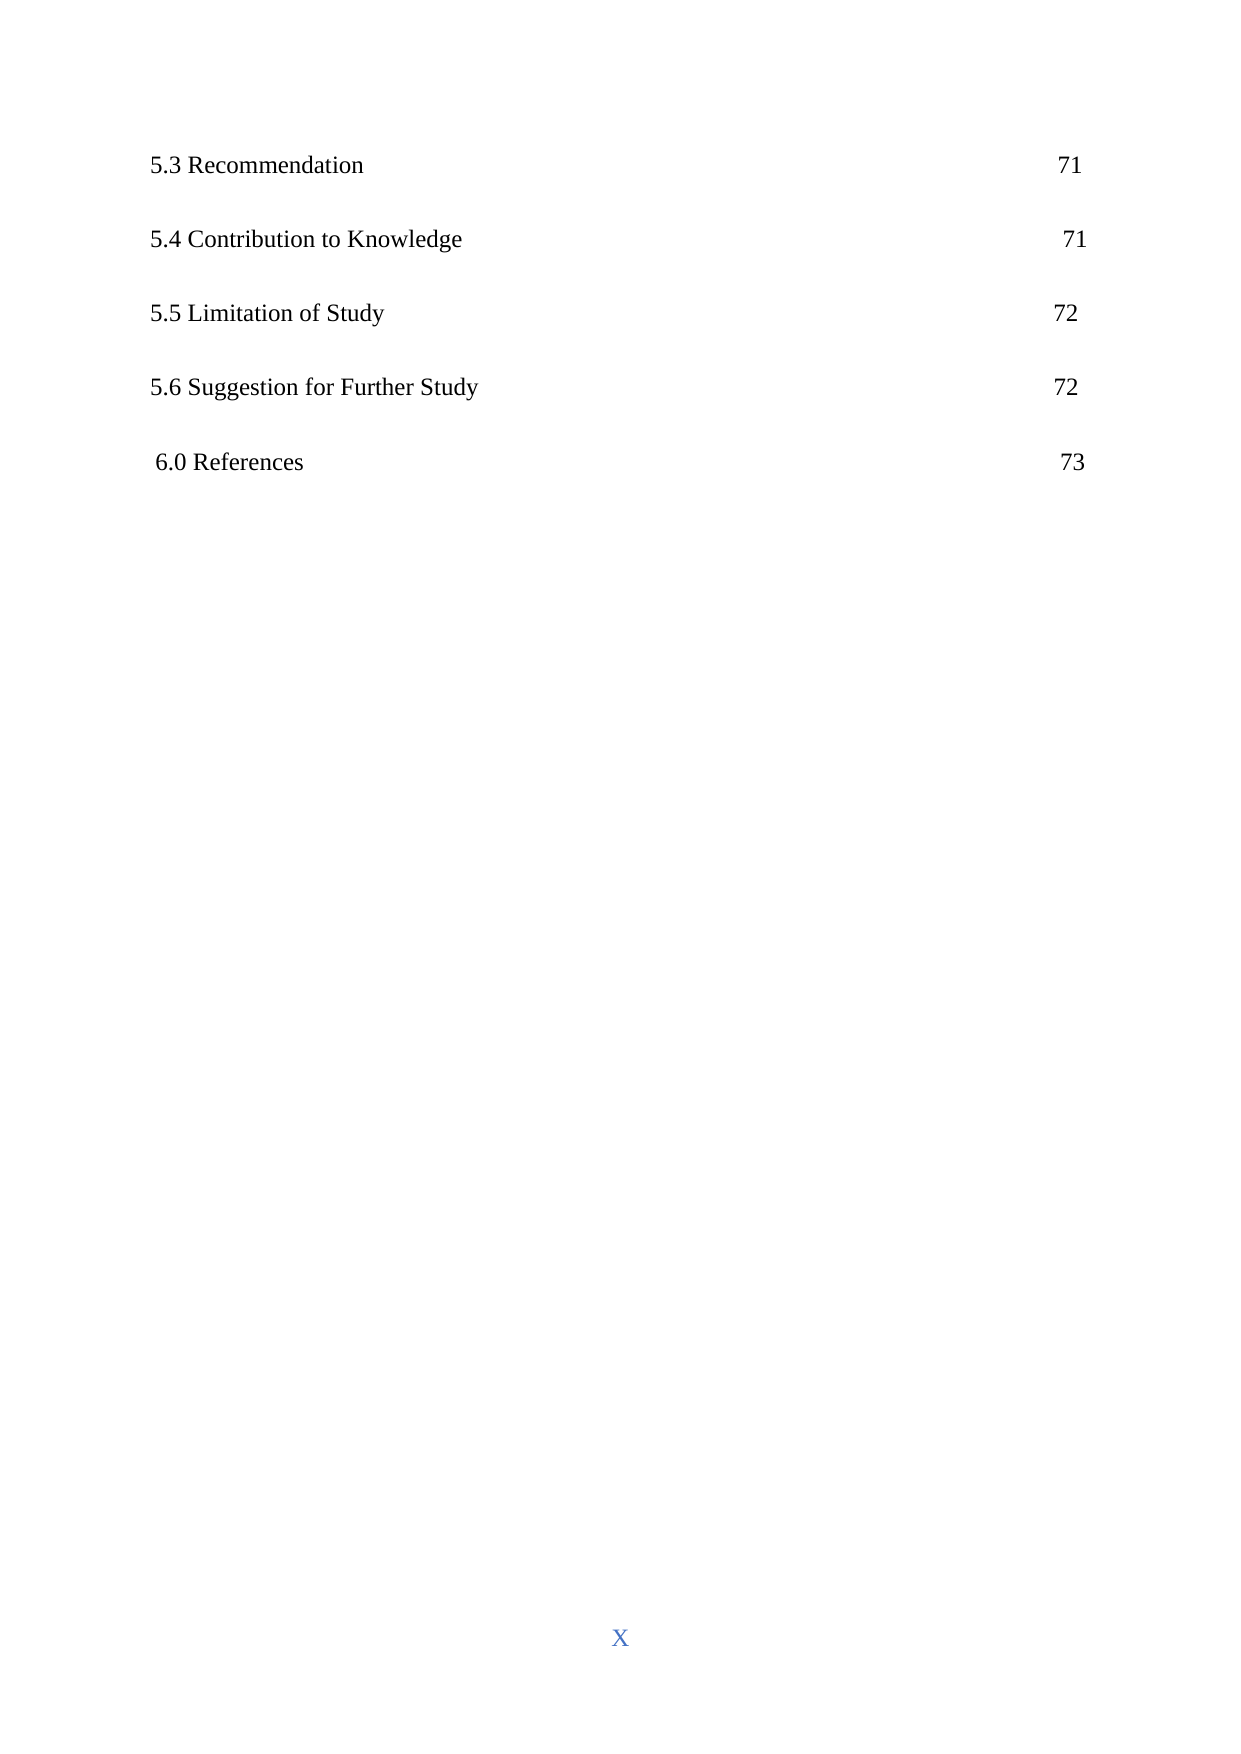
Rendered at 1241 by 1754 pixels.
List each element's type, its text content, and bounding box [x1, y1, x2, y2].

text 6.0 References 73 [150, 447, 1090, 475]
text 5.4 Contribution to Knowledge 71 [150, 224, 1090, 253]
text 5.3 Recommendation 71 [150, 150, 1090, 179]
text 5.5 Limitation of Study 72 [150, 298, 1090, 327]
text 5.6 Suggestion for Further Study 72 [150, 372, 1090, 401]
